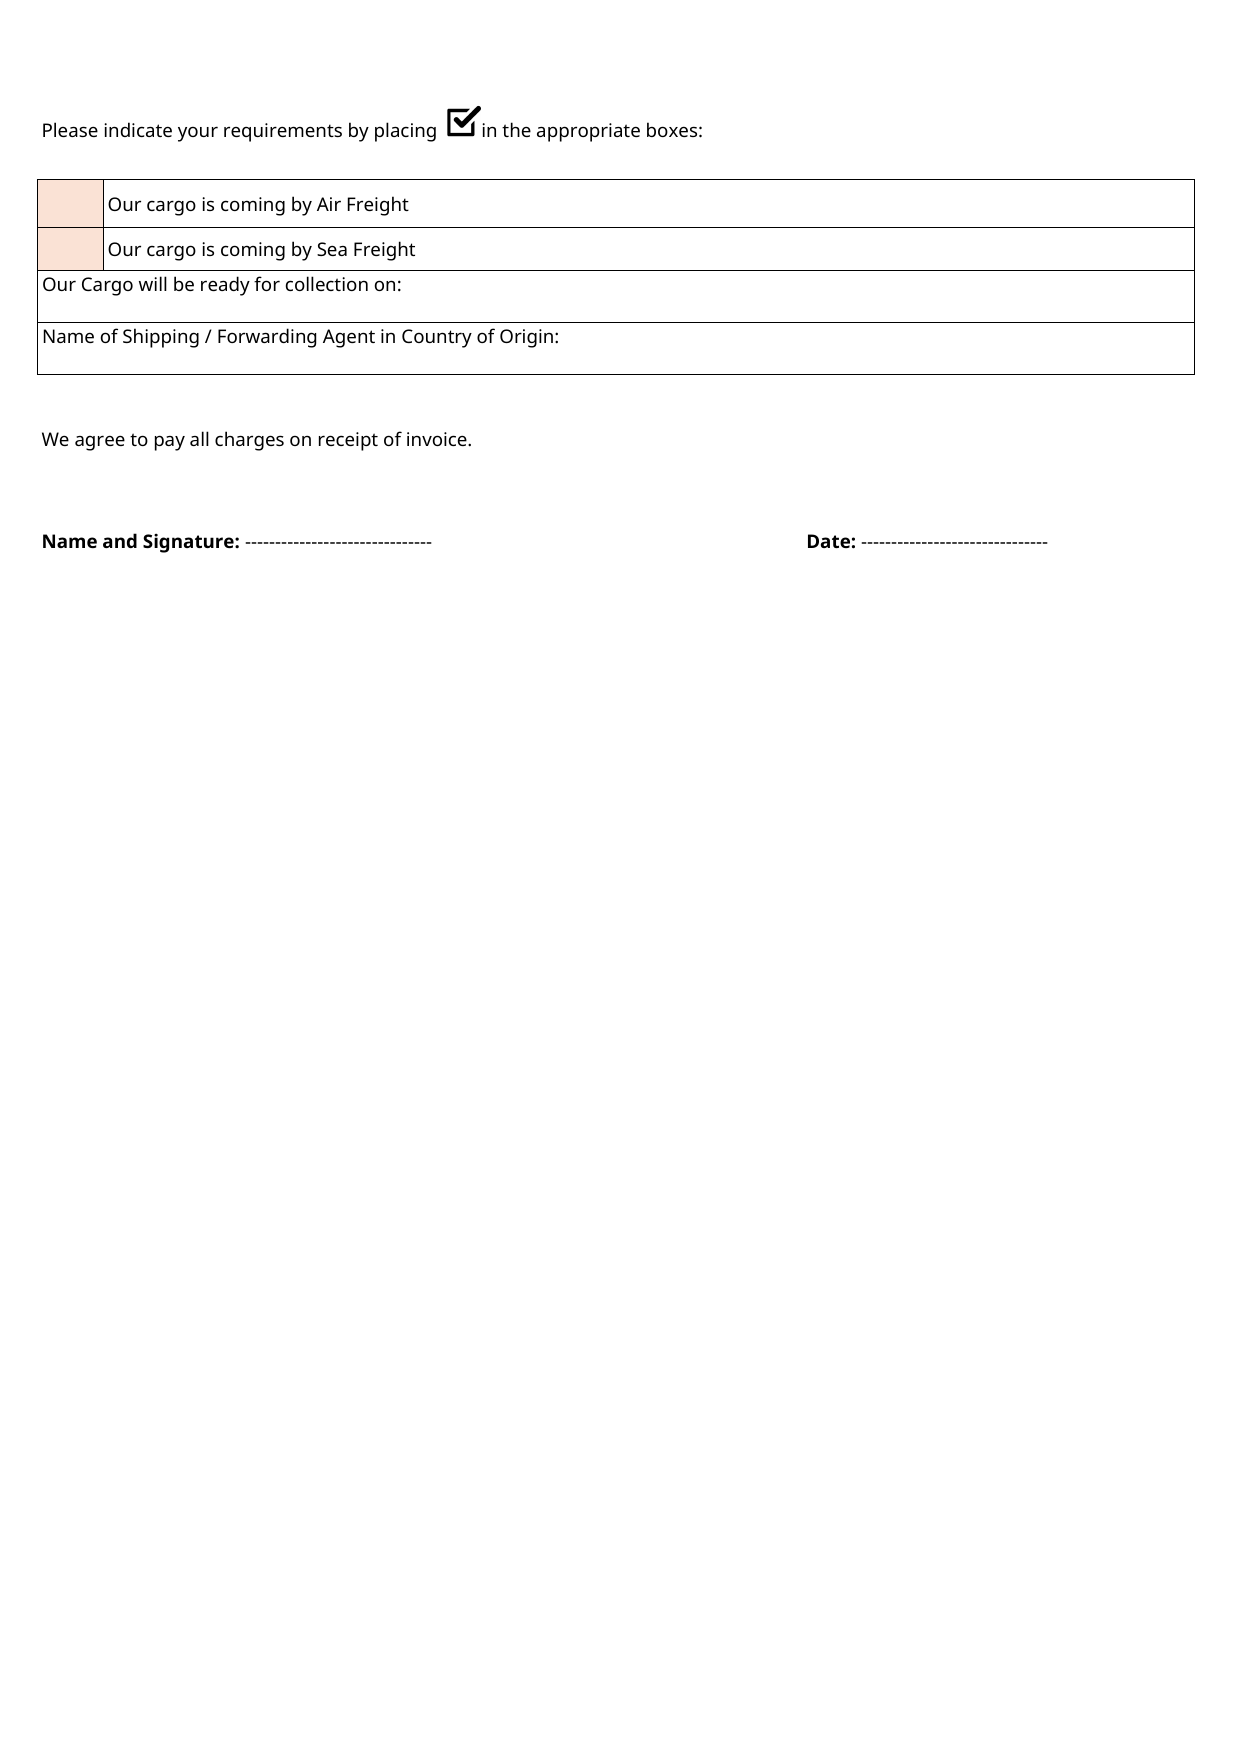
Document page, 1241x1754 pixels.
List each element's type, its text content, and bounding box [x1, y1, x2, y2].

text Name and Signature: ------------------------------- Date: ------------------------------- [41, 528, 1176, 554]
table_cell Name of Shipping / Forwarding Agent in Country of Origin: [38, 323, 1194, 374]
text We agree to pay all charges on receipt of invoice. [41, 426, 1176, 452]
table_header Our cargo is coming by Air Freight [104, 180, 1194, 227]
table_cell Our Cargo will be ready for collection on: [38, 271, 1194, 322]
table_cell [38, 228, 103, 270]
text Please indicate your requirements by placing in the appropriate boxes: [41, 104, 1193, 143]
picture [447, 104, 481, 138]
table_cell Our cargo is coming by Sea Freight [104, 228, 1194, 270]
table_header [38, 180, 103, 227]
